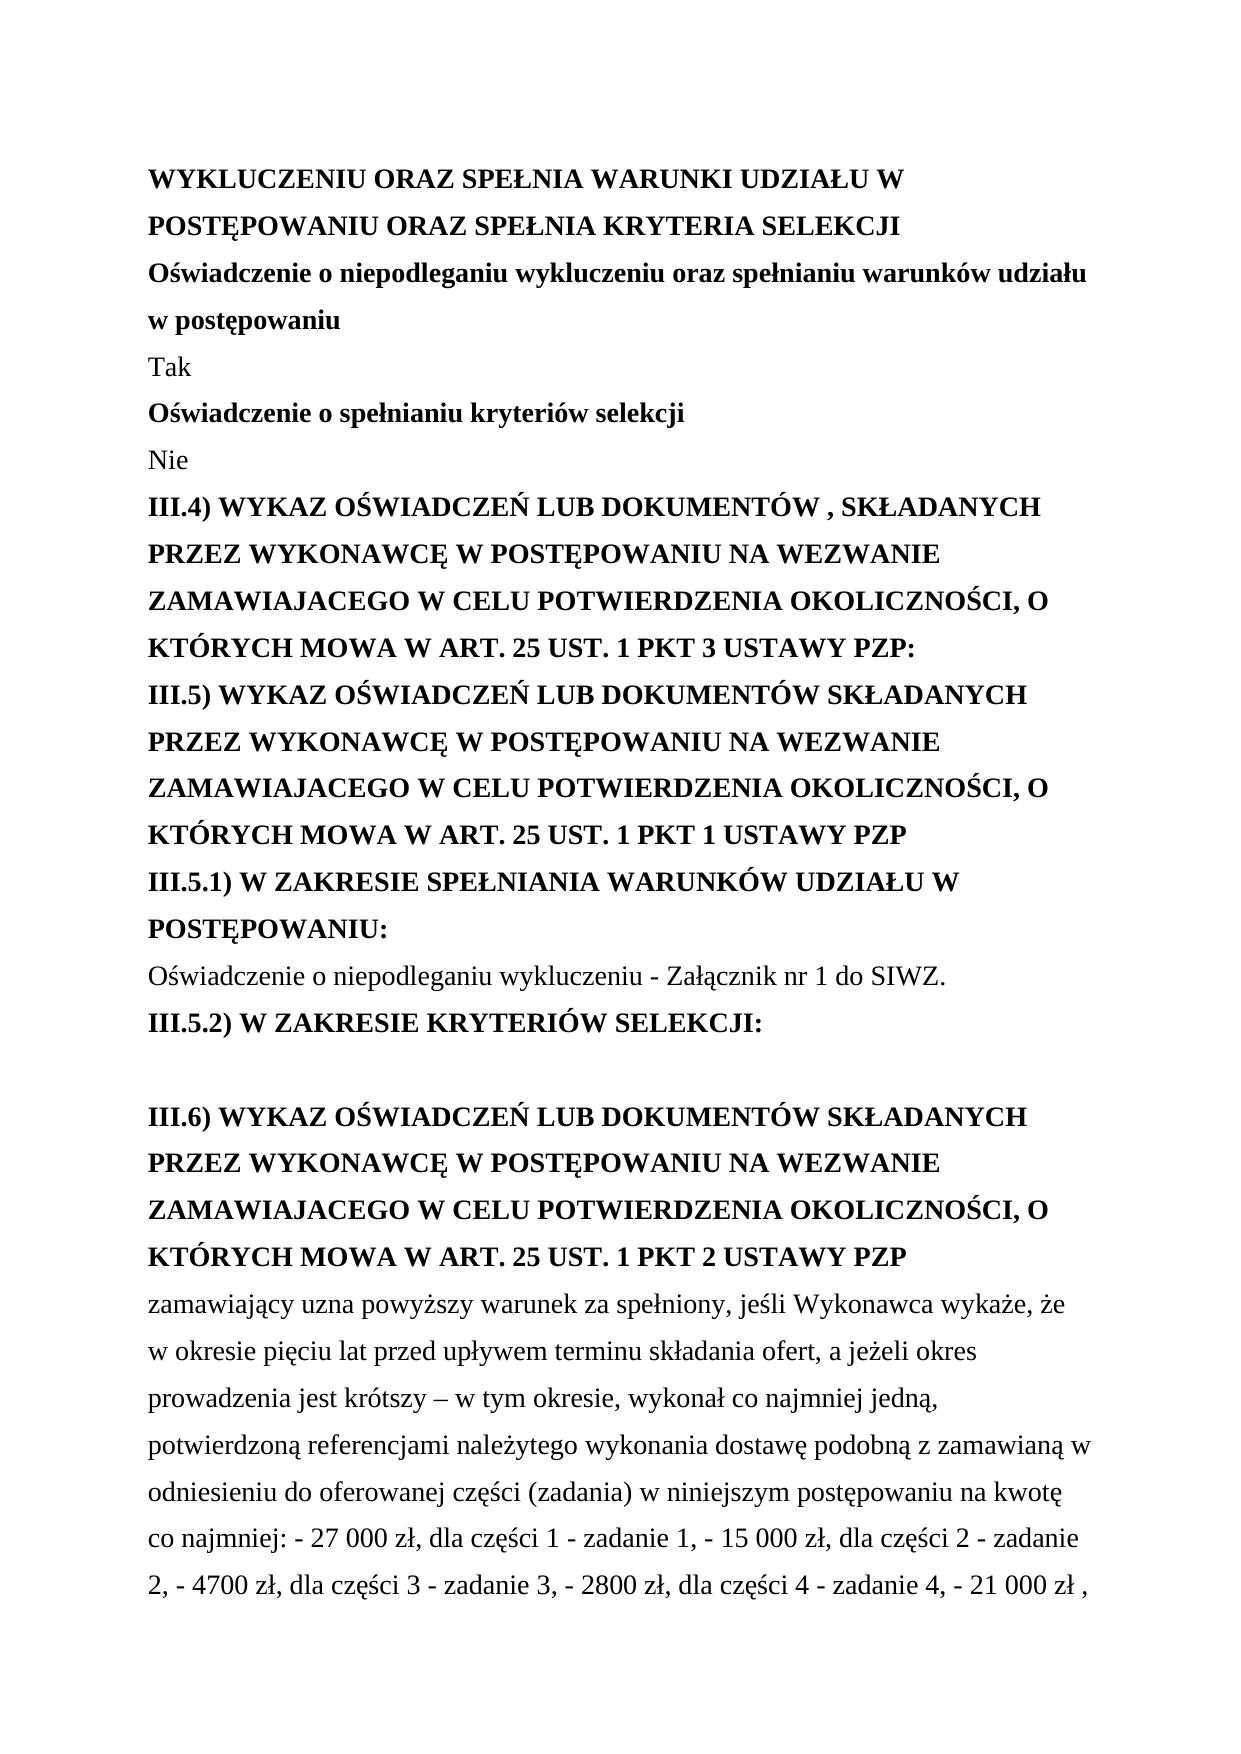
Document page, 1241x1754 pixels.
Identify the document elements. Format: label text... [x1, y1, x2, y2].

text III.5.1) W ZAKRESIE SPEŁNIANIA WARUNKÓW UDZIAŁU W POSTĘPOWANIU: Oświadczenie o niepodleganiu wykluczeniu - Załącznik nr 1 do SIWZ. III.5.2) W ZAKRESIE KRYTERIÓW SELEKCJI: [148, 851, 1093, 1085]
text III.4) WYKAZ OŚWIADCZEŃ LUB DOKUMENTÓW , SKŁADANYCH PRZEZ WYKONAWCĘ W POSTĘPOWANIU NA WEZWANIE ZAMAWIAJACEGO W CELU POTWIERDZENIA OKOLICZNOŚCI, O KTÓRYCH MOWA W ART. 25 UST. 1 PKT 3 USTAWY PZP: [148, 476, 1093, 663]
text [148, 1273, 1093, 1601]
text Oświadczenie o niepodleganiu wykluczeniu oraz spełnianiu warunków udziału w postępowaniu Tak Oświadczenie o spełnianiu kryteriów selekcji Nie [148, 241, 1093, 476]
text III.5) WYKAZ OŚWIADCZEŃ LUB DOKUMENTÓW SKŁADANYCH PRZEZ WYKONAWCĘ W POSTĘPOWANIU NA WEZWANIE ZAMAWIAJACEGO W CELU POTWIERDZENIA OKOLICZNOŚCI, O KTÓRYCH MOWA W ART. 25 UST. 1 PKT 1 USTAWY PZP [148, 663, 1093, 851]
text III.6) WYKAZ OŚWIADCZEŃ LUB DOKUMENTÓW SKŁADANYCH PRZEZ WYKONAWCĘ W POSTĘPOWANIU NA WEZWANIE ZAMAWIAJACEGO W CELU POTWIERDZENIA OKOLICZNOŚCI, O KTÓRYCH MOWA W ART. 25 UST. 1 PKT 2 USTAWY PZP [148, 1085, 1093, 1273]
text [148, 148, 1093, 241]
